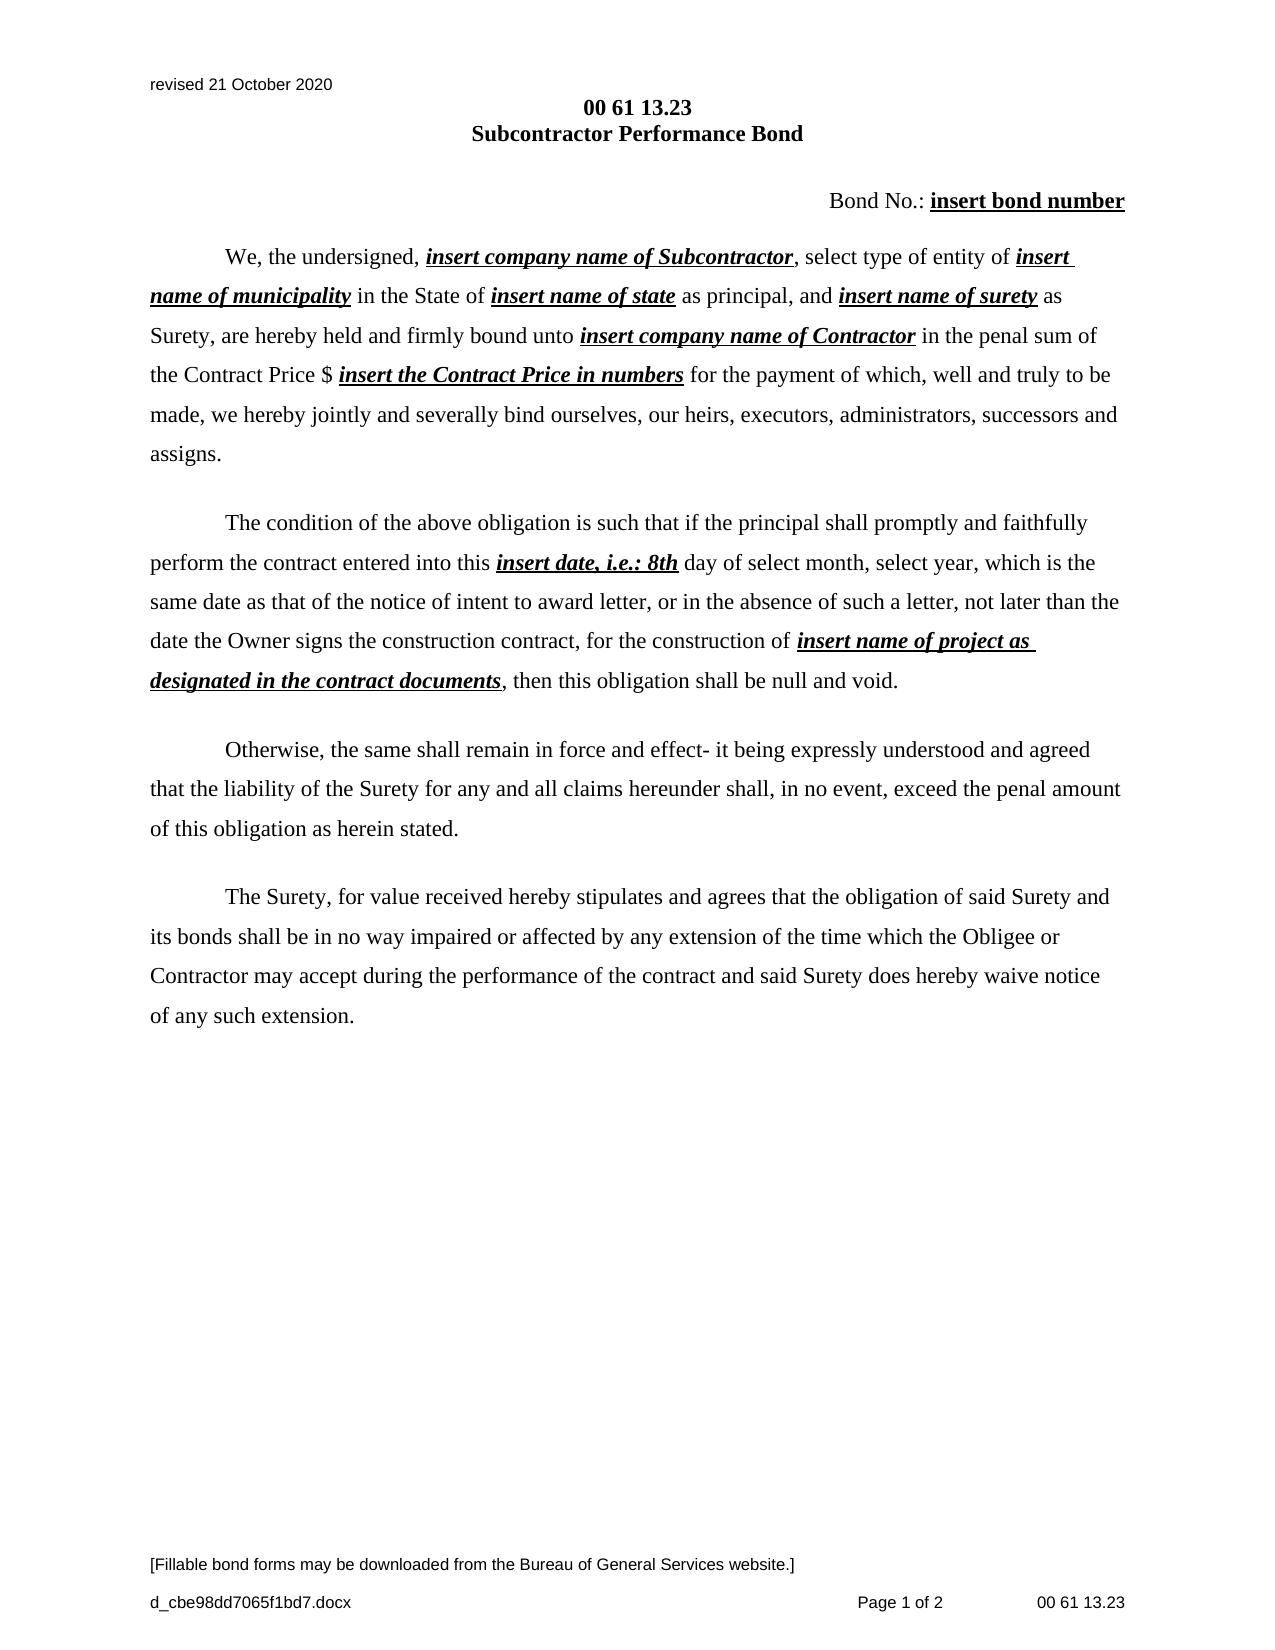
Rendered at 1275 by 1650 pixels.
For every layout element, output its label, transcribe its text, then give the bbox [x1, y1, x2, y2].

text Otherwise, the same shall remain in force and effect- it being expressly understood and agreed that the liability of the Surety for any and all claims hereunder shall, in no event, exceed the penal amount of this obligation as herein stated. [150, 736, 1125, 841]
text We, the undersigned, insert company name of Subcontractor, of insert name of municipality in the State of insert name of state as principal, and insert name of surety as Surety, are hereby held and firmly bound unto insert company name of Contractor in the penal sum of the Contract Price $ insert the Contract Price in numbers for the payment of which, well and truly to be made, we hereby jointly and severally bind ourselves, our heirs, executors, administrators, successors and assigns. [150, 243, 1125, 467]
text Bond No.: insert bond number [150, 187, 1125, 214]
text The Surety, for value received hereby stipulates and agrees that the obligation of said Surety and its bonds shall be in no way impaired or affected by any extension of the time which the Obligee or Contractor may accept during the performance of the contract and said Surety does hereby waive notice of any such extension. [150, 883, 1125, 1028]
text The condition of the above obligation is such that if the principal shall promptly and faithfully perform the contract entered into this insert date, i.e.: 8th day of , , which is the same date as that of the notice of intent to award letter, or in the absence of such a letter, not later than the date the Owner signs the construction contract, for the construction of insert name of project as designated in the contract documents, then this obligation shall be null and void. [150, 509, 1125, 693]
